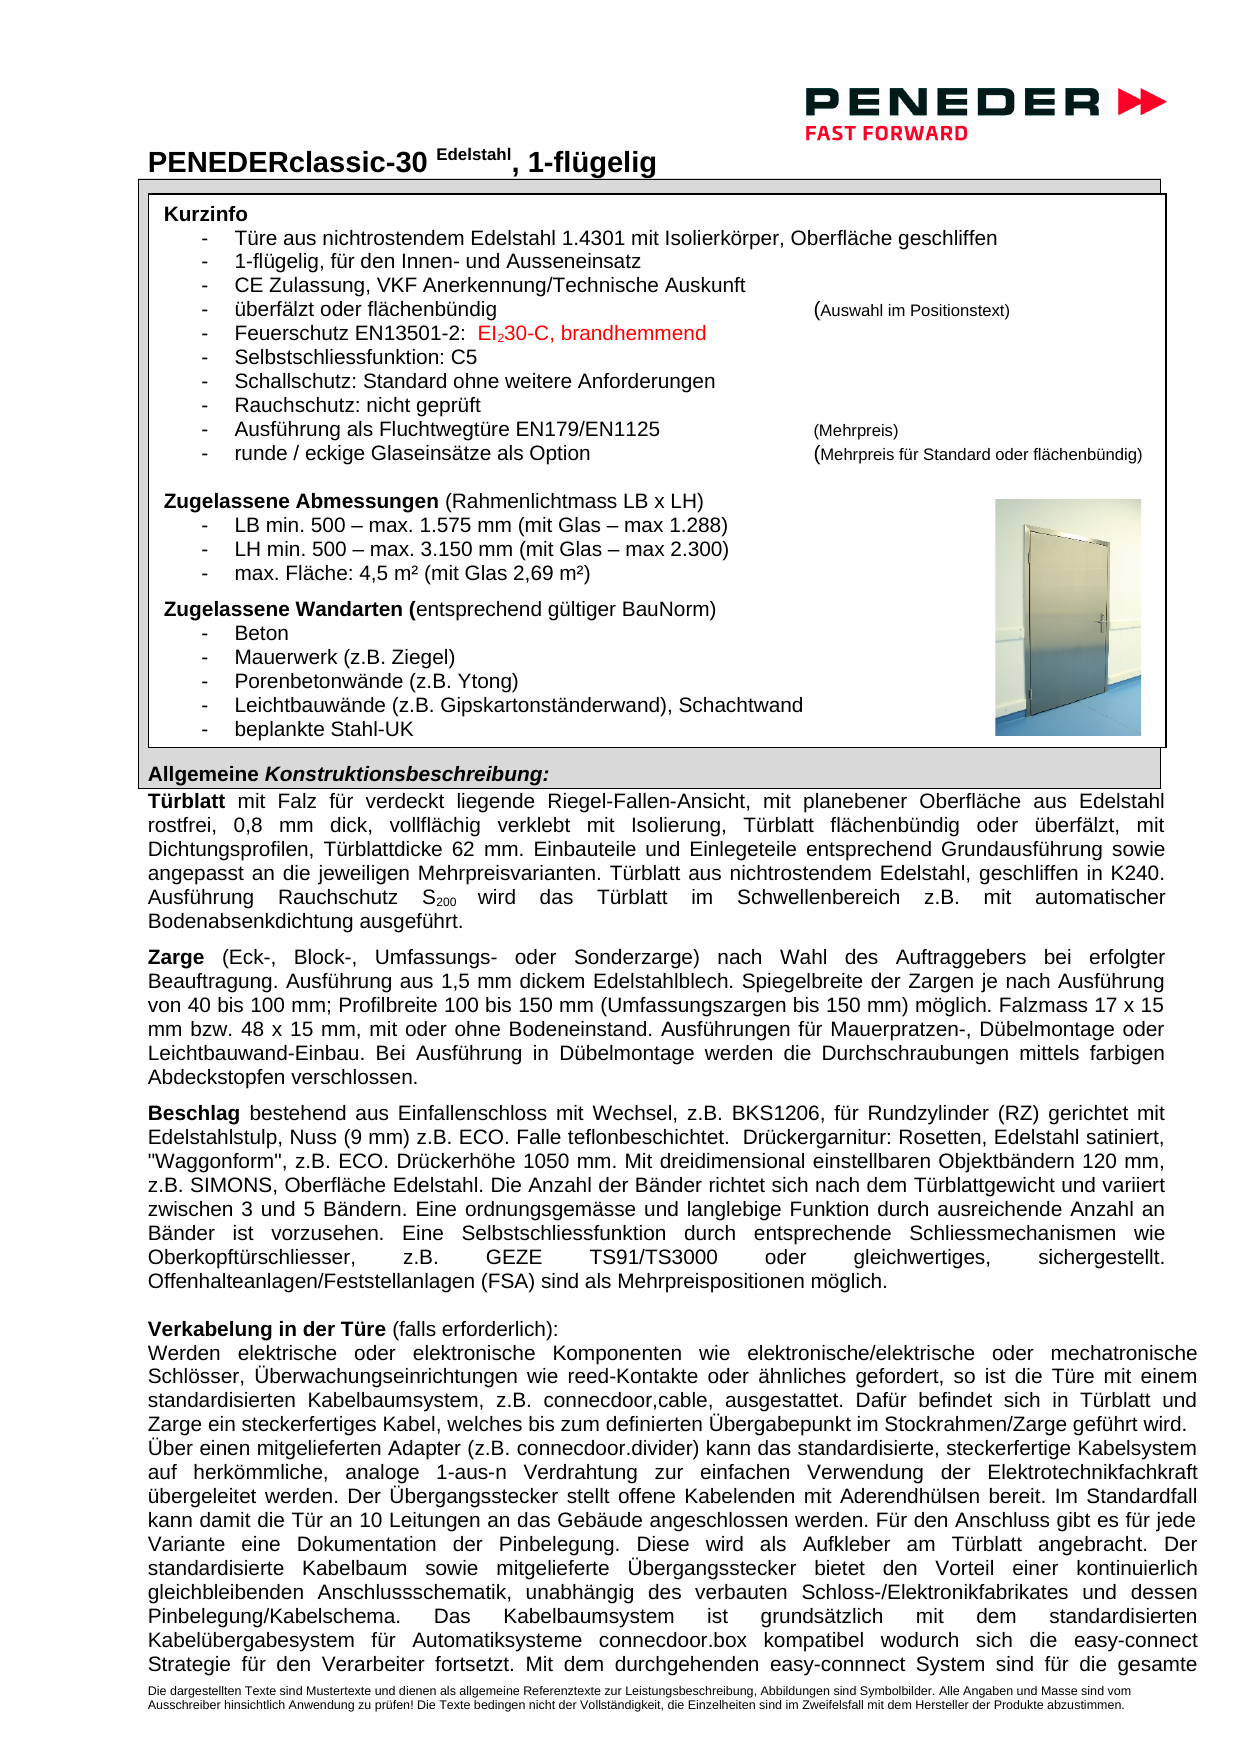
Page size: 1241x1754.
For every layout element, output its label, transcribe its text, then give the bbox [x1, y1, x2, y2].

text Türblatt mit Falz für verdeckt liegende Riegel-Fallen-Ansicht, mit planebener Oberfläche aus Edelstahl rostfrei, 0,8 mm dick, vollflächig verklebt mit Isolierung, Türblatt flächenbündig oder überfälzt, mit Dichtungsprofilen, Türblattdicke 62 mm. Einbauteile und Einlegeteile entsprechend Grundausführung sowie angepasst an die jeweiligen Mehrpreisvarianten. Türblatt aus nichtrostendem Edelstahl, geschliffen in K240. Ausführung Rauchschutz S200 wird das Türblatt im Schwellenbereich z.B. mit automatischer Bodenabsenkdichtung ausgeführt. [148, 789, 1167, 933]
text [148, 1436, 1199, 1676]
text Beschlag bestehend aus Einfallenschloss mit Wechsel, z.B. BKS1206, für Rundzylinder (RZ) gerichtet mit Edelstahlstulp, Nuss (9 mm) z.B. ECO. Falle teflonbeschichtet. Drückergarnitur: Rosetten, Edelstahl satiniert, "Waggonform", z.B. ECO. Drückerhöhe 1050 mm. Mit dreidimensional einstellbaren Objektbändern 120 mm, z.B. SIMONS, Oberfläche Edelstahl. Die Anzahl der Bänder richtet sich nach dem Türblattgewicht und variiert zwischen 3 und 5 Bändern. Eine ordnungsgemässe und langlebige Funktion durch ausreichende Anzahl an Bänder ist vorzusehen. Eine Selbstschliessfunktion durch entsprechende Schliessmechanismen wie Oberkopftürschliesser, z.B. GEZE TS91/TS3000 oder gleichwertiges, sichergestellt. Offenhalteanlagen/Feststellanlagen (FSA) sind als Mehrpreispositionen möglich. [148, 1101, 1167, 1292]
text Zarge (Eck-, Block-, Umfassungs- oder Sonderzarge) nach Wahl des Auftraggebers bei erfolgter Beauftragung. Ausführung aus 1,5 mm dickem Edelstahlblech. Spiegelbreite der Zargen je nach Ausführung von 40 bis 100 mm; Profilbreite 100 bis 150 mm (Umfassungszargen bis 150 mm) möglich. Falzmass 17 x 15 mm bzw. 48 x 15 mm, mit oder ohne Bodeneinstand. Ausführungen für Mauerpratzen-, Dübelmontage oder Leichtbauwand-Einbau. Bei Ausführung in Dübelmontage werden die Durchschraubungen mittels farbigen Abdeckstopfen verschlossen. [148, 945, 1167, 1089]
subtitle Allgemeine Konstruktionsbeschreibung: [139, 180, 1160, 788]
text Verkabelung in der Türe (falls erforderlich): [148, 1316, 1199, 1340]
list PENEDERclassic-30 Edelstahl, 1-flügelig [148, 145, 1199, 178]
text Werden elektrische oder elektronische Komponenten wie elektronische/elektrische oder mechatronische Schlösser, Überwachungseinrichtungen wie reed-Kontakte oder ähnliches gefordert, so ist die Türe mit einem standardisierten Kabelbaumsystem, z.B. connecdoor,cable, ausgestattet. Dafür befindet sich in Türblatt und Zarge ein steckerfertiges Kabel, welches bis zum definierten Übergabepunkt im Stockrahmen/Zarge geführt wird. [148, 1340, 1199, 1436]
picture [805, 88, 1167, 145]
picture [995, 499, 1142, 736]
